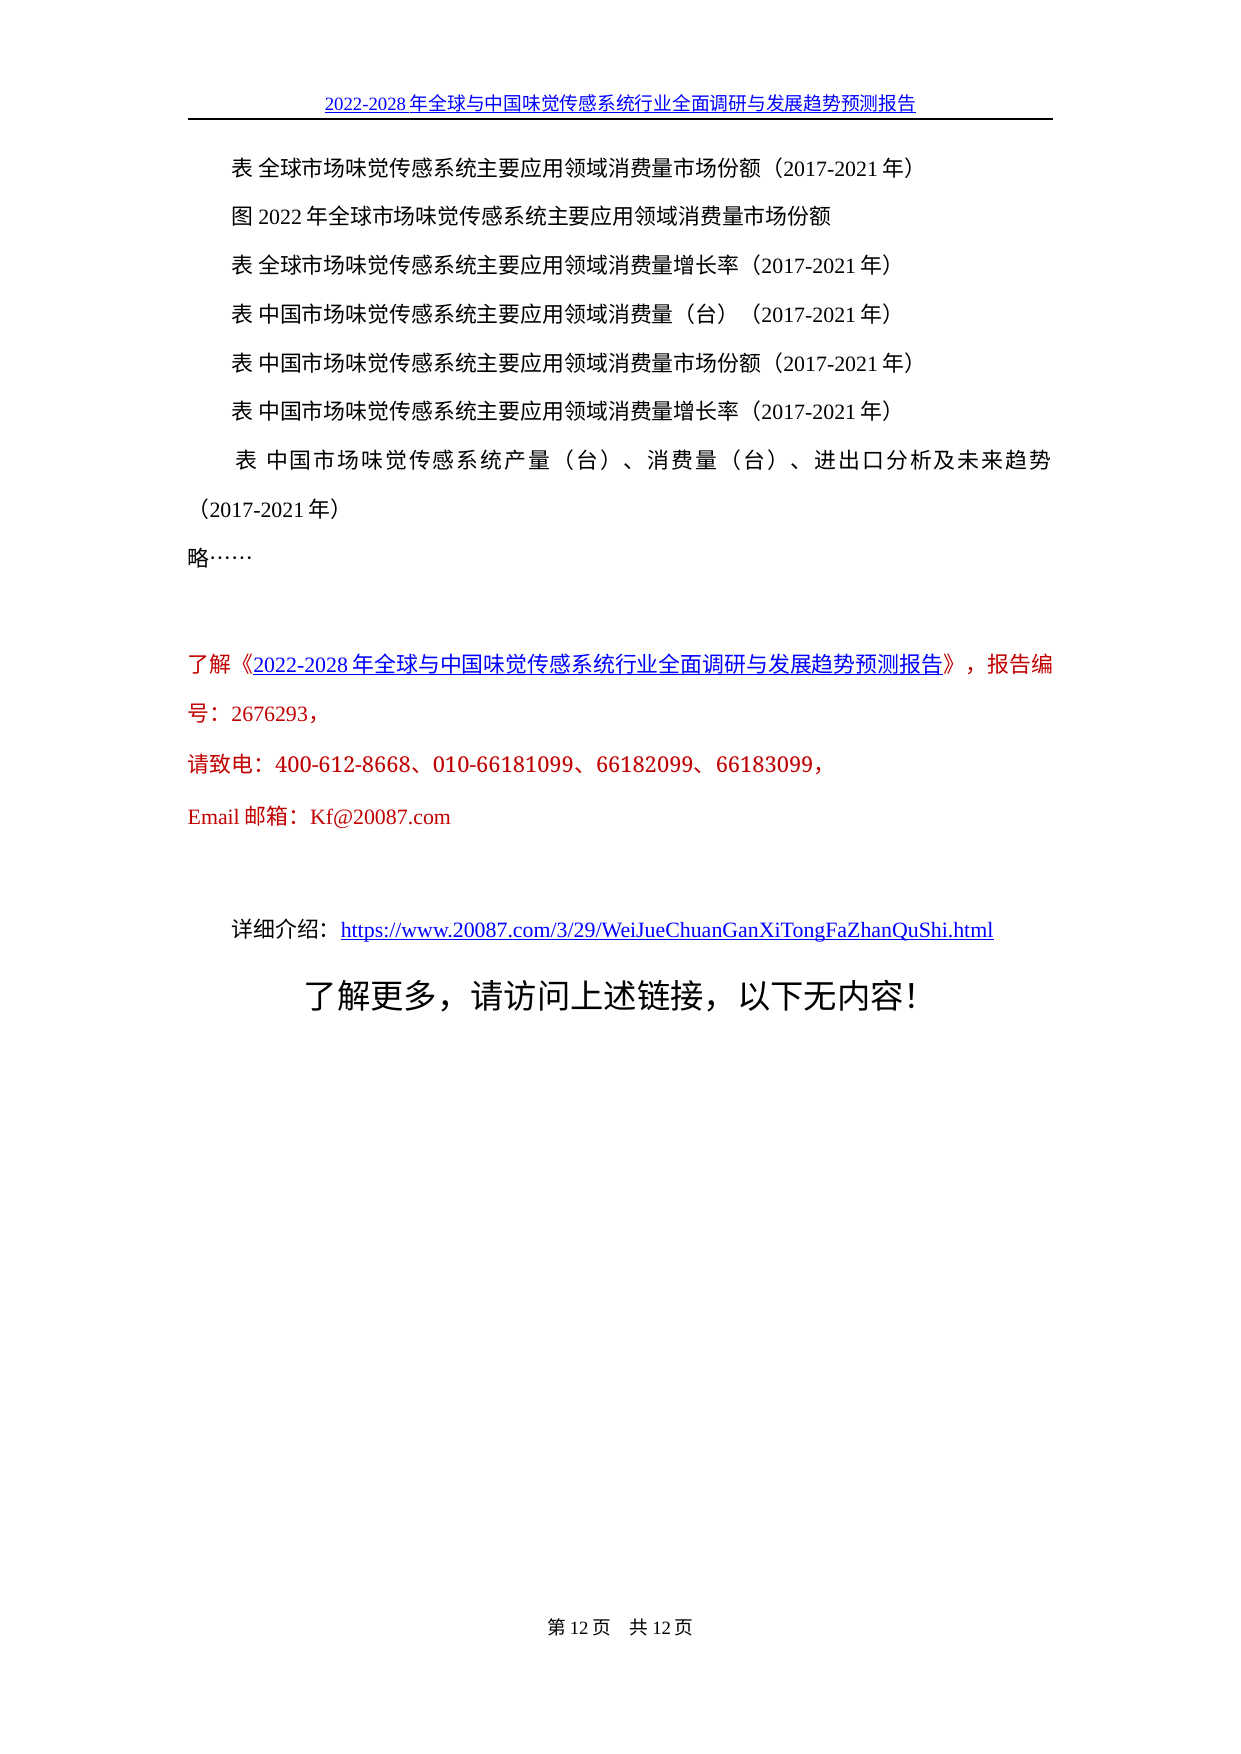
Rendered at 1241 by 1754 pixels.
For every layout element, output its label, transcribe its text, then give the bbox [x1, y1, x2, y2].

title 了解更多，请访问上述链接，以下无内容！ [187, 961, 1053, 1026]
text 详细介绍：https://www.20087.com/3/29/WeiJueChuanGanXiTongFaZhanQuShi.html [187, 911, 1053, 944]
text Email邮箱：Kf@20087.com [187, 798, 1053, 831]
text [187, 150, 1053, 573]
text 了解《2022-2028年全球与中国味觉传感系统行业全面调研与发展趋势预测报告》，报告编号：2676293， [187, 647, 1053, 728]
text 请致电：400-612-8668、010-66181099、66182099、66183099， [187, 747, 1053, 779]
